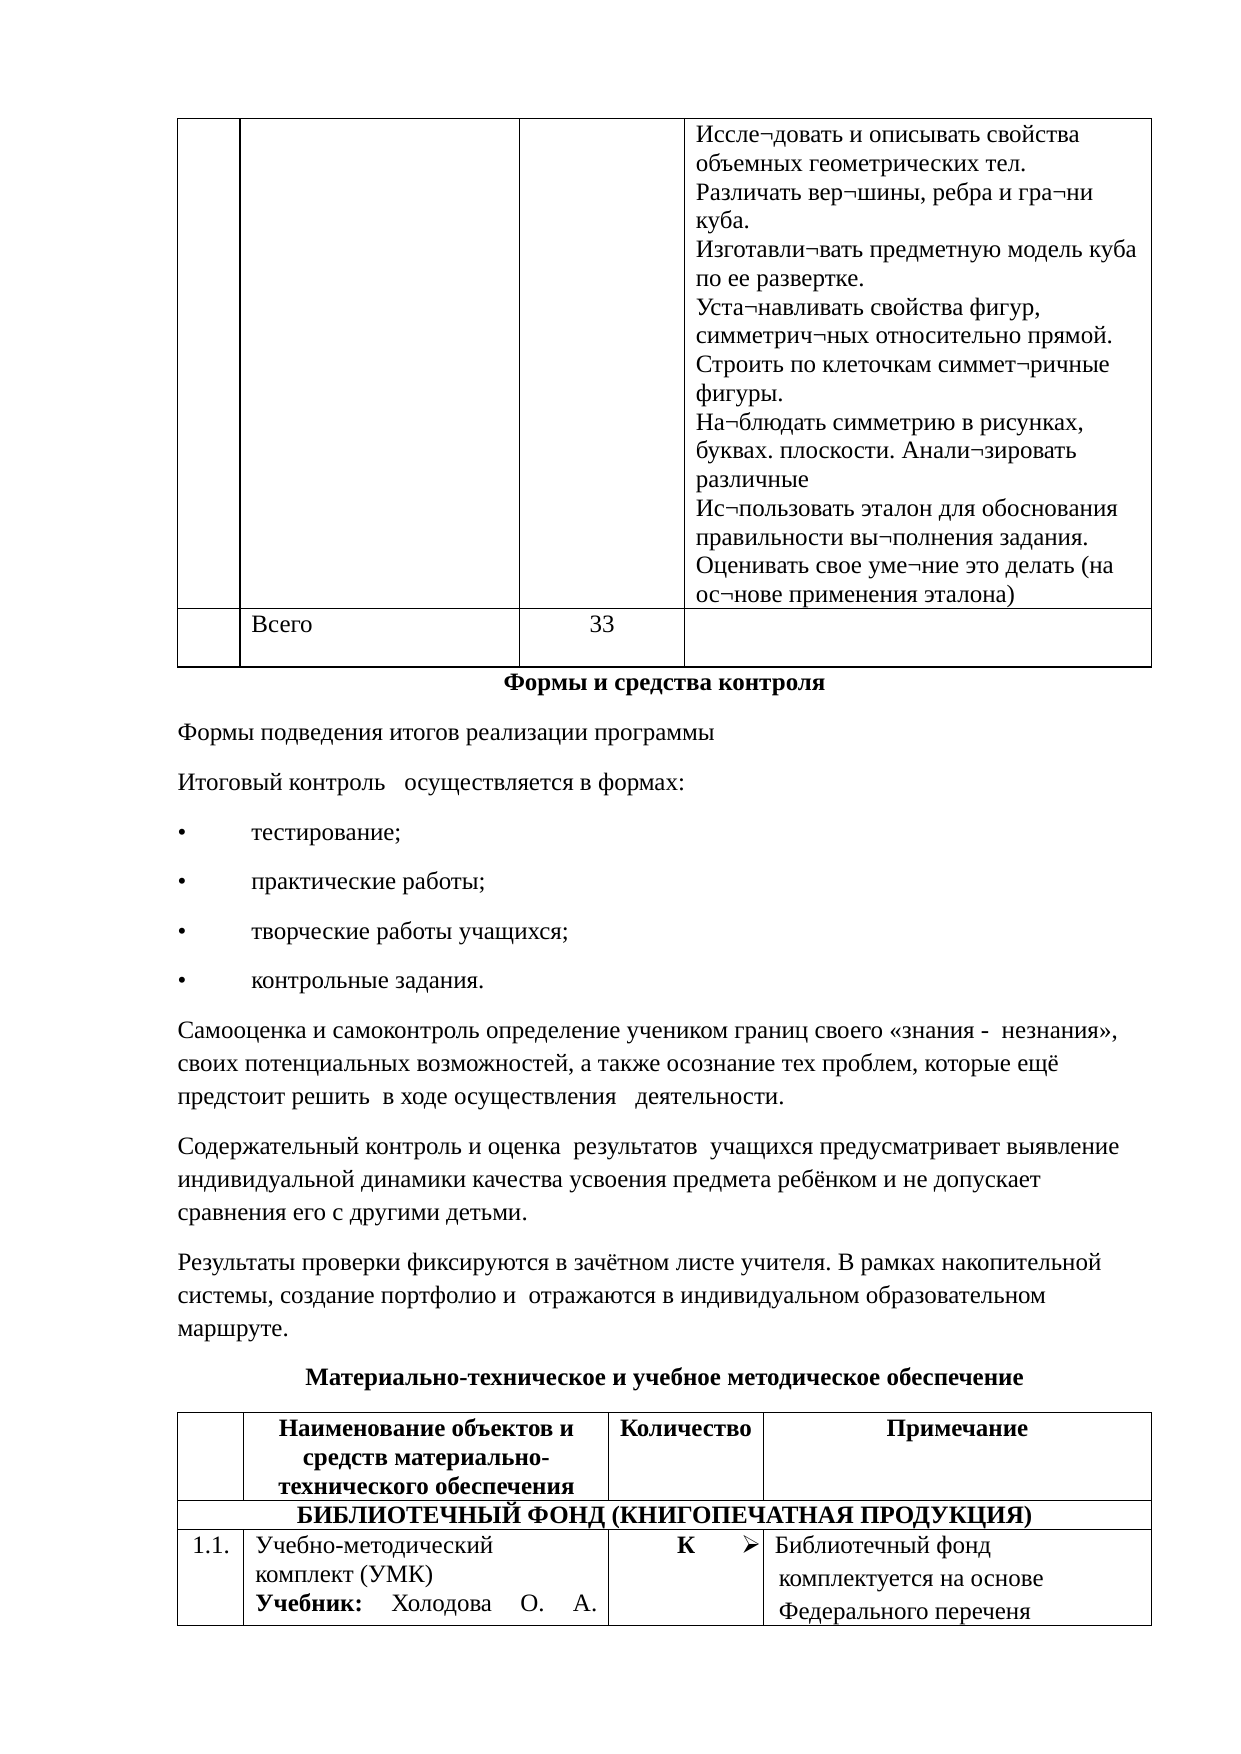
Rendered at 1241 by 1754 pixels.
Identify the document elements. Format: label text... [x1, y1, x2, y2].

text Содержательный контроль и оценка результатов учащихся предусматривает выявление индивидуальной динамики качества усвоения предмета ребёнком и не допускает сравнения его с другими детьми. [177, 1131, 1152, 1226]
table_cell 1.1. [178, 1530, 243, 1625]
table_header [178, 1413, 243, 1499]
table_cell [244, 1530, 608, 1625]
table_cell БИБЛИОТЕЧНЫЙ ФОНД (КНИГОПЕЧАТНАЯ ПРОДУКЦИЯ) [178, 1501, 1151, 1529]
table_cell [520, 119, 684, 608]
table_cell [178, 609, 239, 666]
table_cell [764, 1530, 1151, 1625]
table_cell 33 [520, 609, 684, 666]
text • тестирование; [177, 817, 1152, 845]
text Итоговый контроль осуществляется в формах: [177, 767, 1152, 796]
text Формы и средства контроля [177, 668, 1152, 696]
text Формы подведения итогов реализации программы [177, 717, 1152, 746]
table_cell К [609, 1530, 763, 1625]
text Результаты проверки фиксируются в зачётном листе учителя. В рамках накопительной системы, создание портфолио и отражаются в индивидуальном образовательном маршруте. [177, 1247, 1152, 1342]
table_cell [241, 119, 519, 608]
table_header Наименование объектов и средств материально-технического обеспечения [244, 1413, 608, 1499]
table_cell [178, 119, 239, 608]
text Самооценка и самоконтроль определение учеником границ своего «знания - незнания», своих потенциальных возможностей, а также осознание тех проблем, которые ещё предстоит решить в ходе осуществления деятельности. [177, 1015, 1152, 1110]
table_cell Всего [241, 609, 519, 666]
table_cell [685, 609, 1151, 666]
text • практические работы; [177, 866, 1152, 895]
table_header Количество [609, 1413, 763, 1499]
text Материально-техническое и учебное методическое обеспечение [177, 1362, 1152, 1391]
text • контрольные задания. [177, 966, 1152, 994]
text • творческие работы учащихся; [177, 916, 1152, 945]
table_header Примечание [764, 1413, 1151, 1499]
